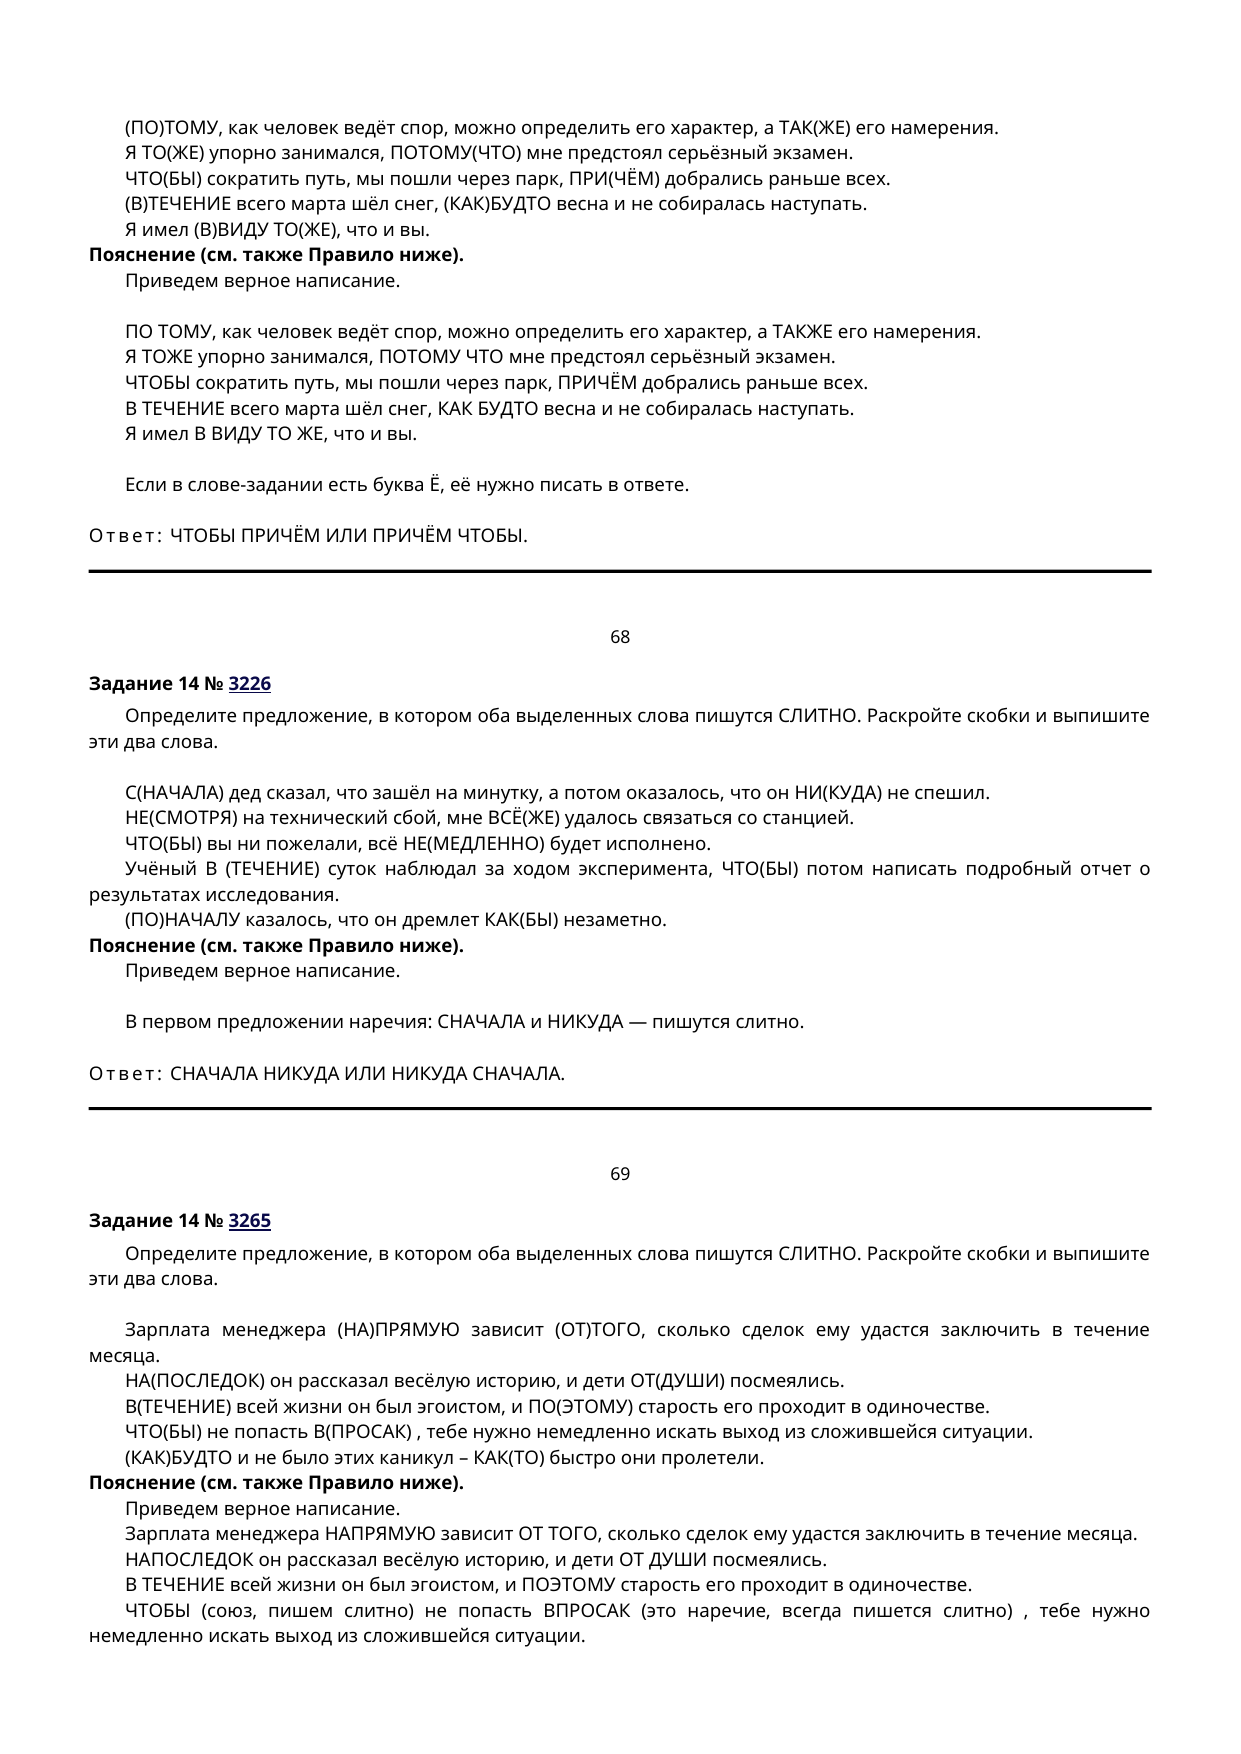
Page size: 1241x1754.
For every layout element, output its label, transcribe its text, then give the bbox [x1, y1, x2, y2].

text ЧТО(БЫ) сократить путь, мы пошли через парк, ПРИ(ЧЁМ) добрались раньше всех. [89, 165, 1152, 191]
text НАПОСЛЕДОК он рассказал весёлую историю, и дети ОТ ДУШИ посмеялись. [89, 1546, 1152, 1572]
text В(ТЕЧЕНИЕ) всей жизни он был эгоистом, и ПО(ЭТОМУ) старость его проходит в одиночестве. [89, 1393, 1152, 1419]
text ПО ТОМУ, как человек ведёт спор, можно определить его характер, а ТАКЖЕ его намерения. [89, 318, 1152, 344]
text Я имел (В)ВИДУ ТО(ЖЕ), что и вы. [89, 216, 1152, 242]
text Задание 14 № 3265 [89, 1207, 1152, 1233]
text Приведем верное написание. [89, 958, 1152, 983]
text Ответ: ЧТОБЫ ПРИЧЁМ ИЛИ ПРИЧЁМ ЧТОБЫ. [89, 522, 1152, 548]
text ЧТОБЫ сократить путь, мы пошли через парк, ПРИЧЁМ добрались раньше всех. [89, 369, 1152, 395]
text Я имел В ВИДУ ТО ЖЕ, что и вы. [89, 420, 1152, 446]
text Если в слове-задании есть буква Ё, её нужно писать в ответе. [89, 471, 1152, 497]
text В ТЕЧЕНИЕ всего марта шёл снег, КАК БУДТО весна и не собиралась наступать. [89, 395, 1152, 420]
text 69 [89, 1157, 1152, 1186]
text Я ТОЖЕ упорно занимался, ПОТОМУ ЧТО мне предстоял серьёзный экзамен. [89, 344, 1152, 369]
text 68 [89, 619, 1152, 648]
text С(НАЧАЛА) дед сказал, что зашёл на минутку, а потом оказалось, что он НИ(КУДА) не спешил. [89, 779, 1152, 805]
text Приведем верное написание. [89, 267, 1152, 293]
text ЧТО(БЫ) вы ни пожелали, всё НЕ(МЕДЛЕННО) будет исполнено. [89, 830, 1152, 856]
text В ТЕЧЕНИЕ всей жизни он был эгоистом, и ПОЭТОМУ старость его проходит в одиночестве. [89, 1572, 1152, 1597]
text Пояснение (см. также Правило ниже). [89, 1470, 1152, 1495]
text (КАК)БУДТО и не было этих каникул – КАК(ТО) быстро они пролетели. [89, 1444, 1152, 1470]
text Задание 14 № 3226 [89, 670, 1152, 695]
text Пояснение (см. также Правило ниже). [89, 932, 1152, 958]
text Определите предложение, в котором оба выделенных слова пишутся СЛИТНО. Раскройте скобки и выпишите эти два слова. [89, 1240, 1152, 1291]
text В первом предложении наречия: СНАЧАЛА и НИКУДА — пишутся слитно. [89, 1009, 1152, 1034]
text Пояснение (см. также Правило ниже). [89, 242, 1152, 267]
text ЧТОБЫ (союз, пишем слитно) не попасть ВПРОСАК (это наречие, всегда пишется слитно) , тебе нужно немедленно искать выход из сложившейся ситуации. [89, 1597, 1152, 1648]
text Приведем верное написание. [89, 1495, 1152, 1521]
text НА(ПОСЛЕДОК) он рассказал весёлую историю, и дети ОТ(ДУШИ) посмеялись. [89, 1368, 1152, 1393]
text (ПО)ТОМУ, как человек ведёт спор, можно определить его характер, а ТАК(ЖЕ) его намерения. [89, 114, 1152, 140]
text (ПО)НАЧАЛУ казалось, что он дремлет КАК(БЫ) незаметно. [89, 907, 1152, 932]
text Я ТО(ЖЕ) упорно занимался, ПОТОМУ(ЧТО) мне предстоял серьёзный экзамен. [89, 140, 1152, 165]
text Ответ: СНАЧАЛА НИКУДА ИЛИ НИКУДА СНАЧАЛА. [89, 1060, 1152, 1085]
text Зарплата менеджера НАПРЯМУЮ зависит ОТ ТОГО, сколько сделок ему удастся заключить в течение месяца. [89, 1521, 1152, 1546]
text (В)ТЕЧЕНИЕ всего марта шёл снег, (КАК)БУДТО весна и не собиралась наступать. [89, 191, 1152, 216]
text Определите предложение, в котором оба выделенных слова пишутся СЛИТНО. Раскройте скобки и выпишите эти два слова. [89, 703, 1152, 754]
text ЧТО(БЫ) не попасть В(ПРОСАК) , тебе нужно немедленно искать выход из сложившейся ситуации. [89, 1419, 1152, 1444]
text Зарплата менеджера (НА)ПРЯМУЮ зависит (ОТ)ТОГО, сколько сделок ему удастся заключить в течение месяца. [89, 1317, 1152, 1368]
text НЕ(СМОТРЯ) на технический сбой, мне ВСЁ(ЖЕ) удалось связаться со станцией. [89, 805, 1152, 830]
text Учёный В (ТЕЧЕНИЕ) суток наблюдал за ходом эксперимента, ЧТО(БЫ) потом написать подробный отчет о результатах исследования. [89, 856, 1152, 907]
